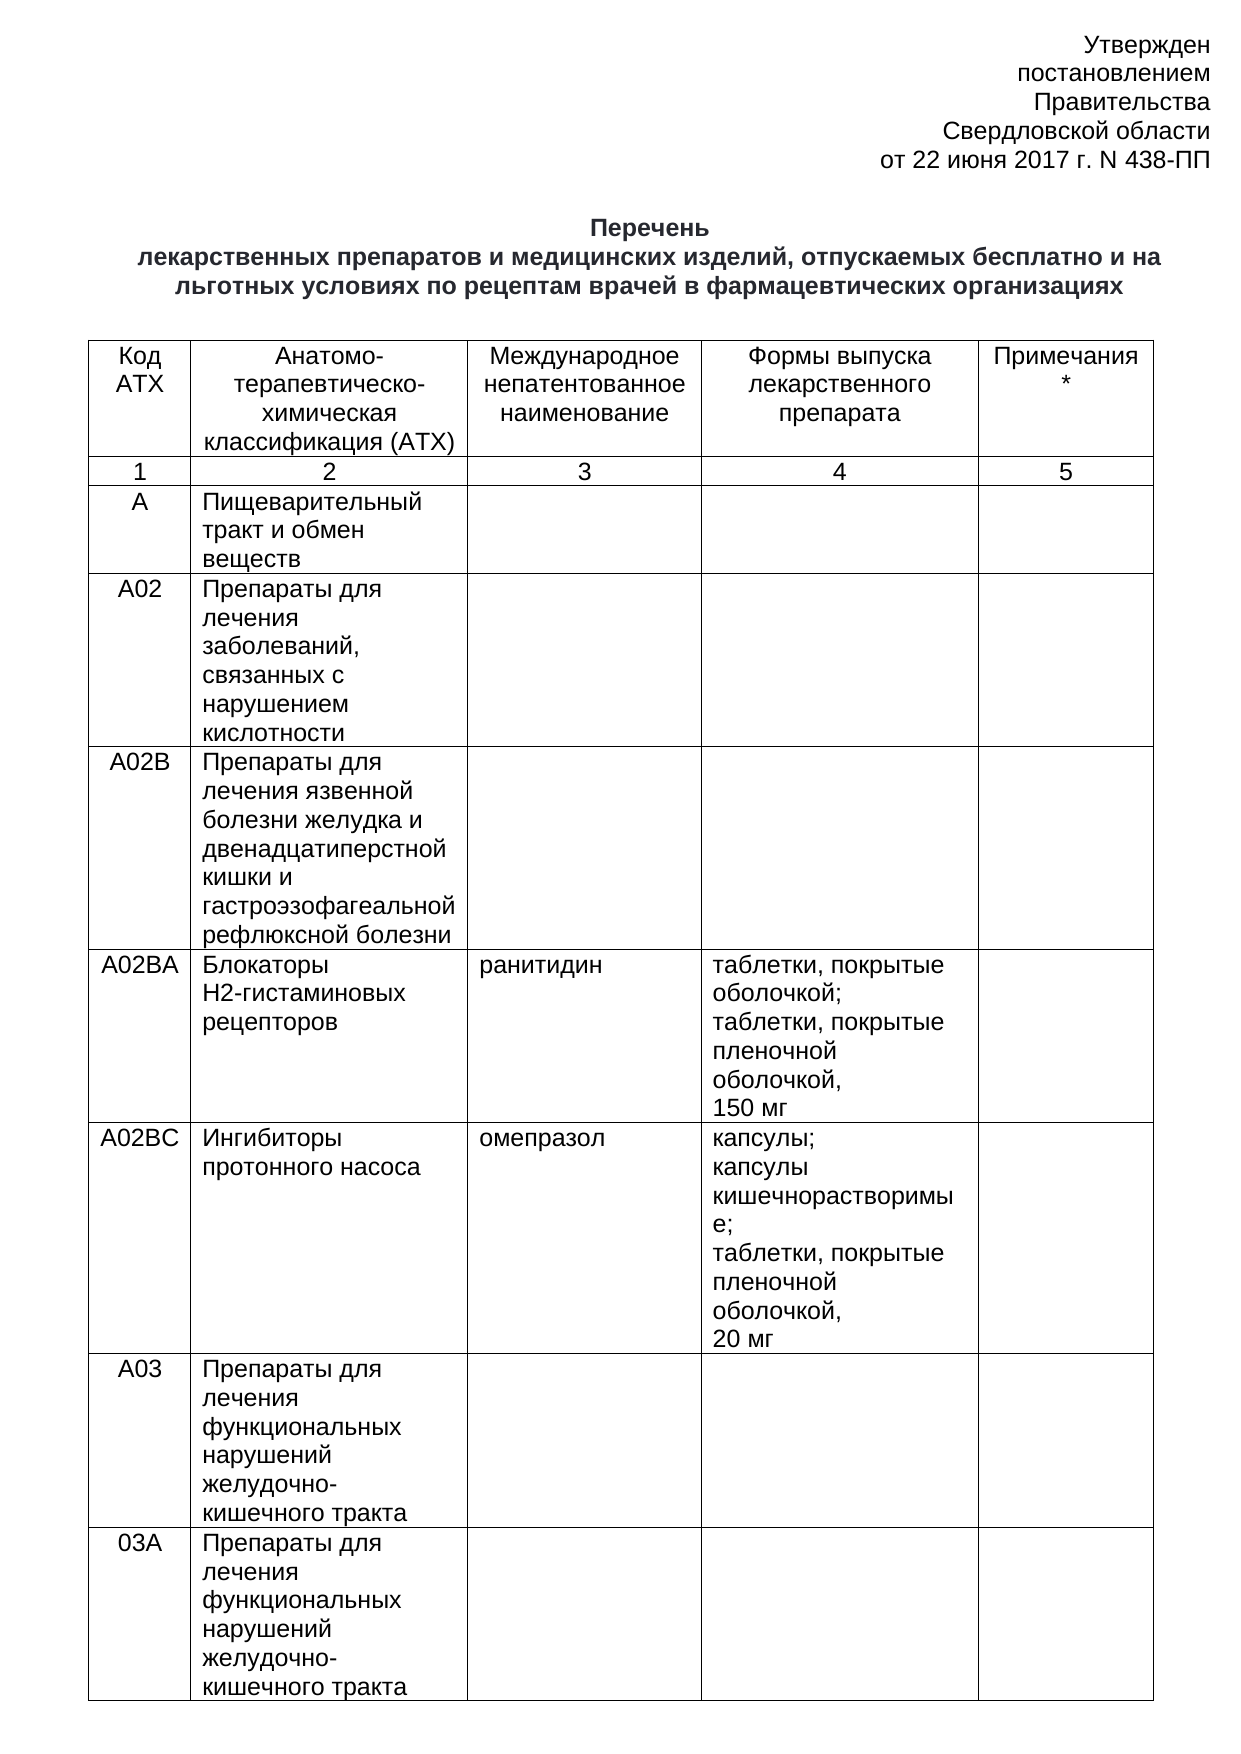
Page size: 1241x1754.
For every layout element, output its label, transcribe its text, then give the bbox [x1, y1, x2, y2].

table_cell Препараты для лечения язвенной болезни желудка и двенадцатиперстной кишки и гастроэзофагеальной рефлюксной болезни [191, 747, 467, 948]
table_cell A03 [89, 1354, 190, 1527]
table_cell 3 [468, 457, 701, 485]
table_cell [979, 486, 1153, 573]
table_cell капсулы; капсулы кишечнорастворимые; таблетки, покрытые пленочной оболочкой, 20 мг [702, 1123, 978, 1353]
subtitle Перечень лекарственных препаратов и медицинских изделий, отпускаемых бесплатно и на льготных условиях по рецептам врачей в фармацевтических организациях [89, 213, 1211, 299]
table_cell ранитидин [468, 950, 701, 1122]
table_cell A02B [89, 747, 190, 948]
text Утвержден постановлением Правительства Свердловской области от 22 июня 2017 г. N 438-ПП [89, 29, 1211, 173]
table_cell [979, 950, 1153, 1122]
table_cell 03A [89, 1528, 190, 1700]
table_cell A02 [89, 574, 190, 746]
table_cell Препараты для лечения заболеваний, связанных с нарушением кислотности [191, 574, 467, 746]
table_cell [979, 747, 1153, 948]
table_header Анатомо-терапевтическо-химическая классификация (АТХ) [191, 341, 467, 456]
table_cell [468, 486, 701, 573]
table_cell Блокаторы H2-гистаминовых рецепторов [191, 950, 467, 1122]
table_cell Пищеварительный тракт и обмен веществ [191, 486, 467, 573]
table_header Формы выпуска лекарственного препарата [702, 341, 978, 456]
table_cell таблетки, покрытые оболочкой; таблетки, покрытые пленочной оболочкой, 150 мг [702, 950, 978, 1122]
table_cell [979, 1123, 1153, 1353]
table_cell Препараты для лечения функциональных нарушений желудочно-кишечного тракта [191, 1528, 467, 1700]
table_cell [979, 1528, 1153, 1700]
table_cell A [89, 486, 190, 573]
table_cell [702, 747, 978, 948]
table_cell [468, 574, 701, 746]
table_cell [468, 1528, 701, 1700]
table_cell [702, 1528, 978, 1700]
table_header Код АТХ [89, 341, 190, 456]
table_cell [702, 574, 978, 746]
table_cell 2 [191, 457, 467, 485]
table_cell 5 [979, 457, 1153, 485]
table_cell [702, 486, 978, 573]
table_cell Препараты для лечения функциональных нарушений желудочно-кишечного тракта [191, 1354, 467, 1527]
table_header Международное непатентованное наименование [468, 341, 701, 456]
table_cell A02BA [89, 950, 190, 1122]
table_cell омепразол [468, 1123, 701, 1353]
table_cell [468, 1354, 701, 1527]
table_cell 4 [702, 457, 978, 485]
table_cell [468, 747, 701, 948]
table_cell A02BC [89, 1123, 190, 1353]
table_header Примечания* [979, 341, 1153, 456]
table_cell Ингибиторы протонного насоса [191, 1123, 467, 1353]
table_cell [979, 1354, 1153, 1527]
table_cell 1 [89, 457, 190, 485]
table_cell [979, 574, 1153, 746]
table_cell [702, 1354, 978, 1527]
